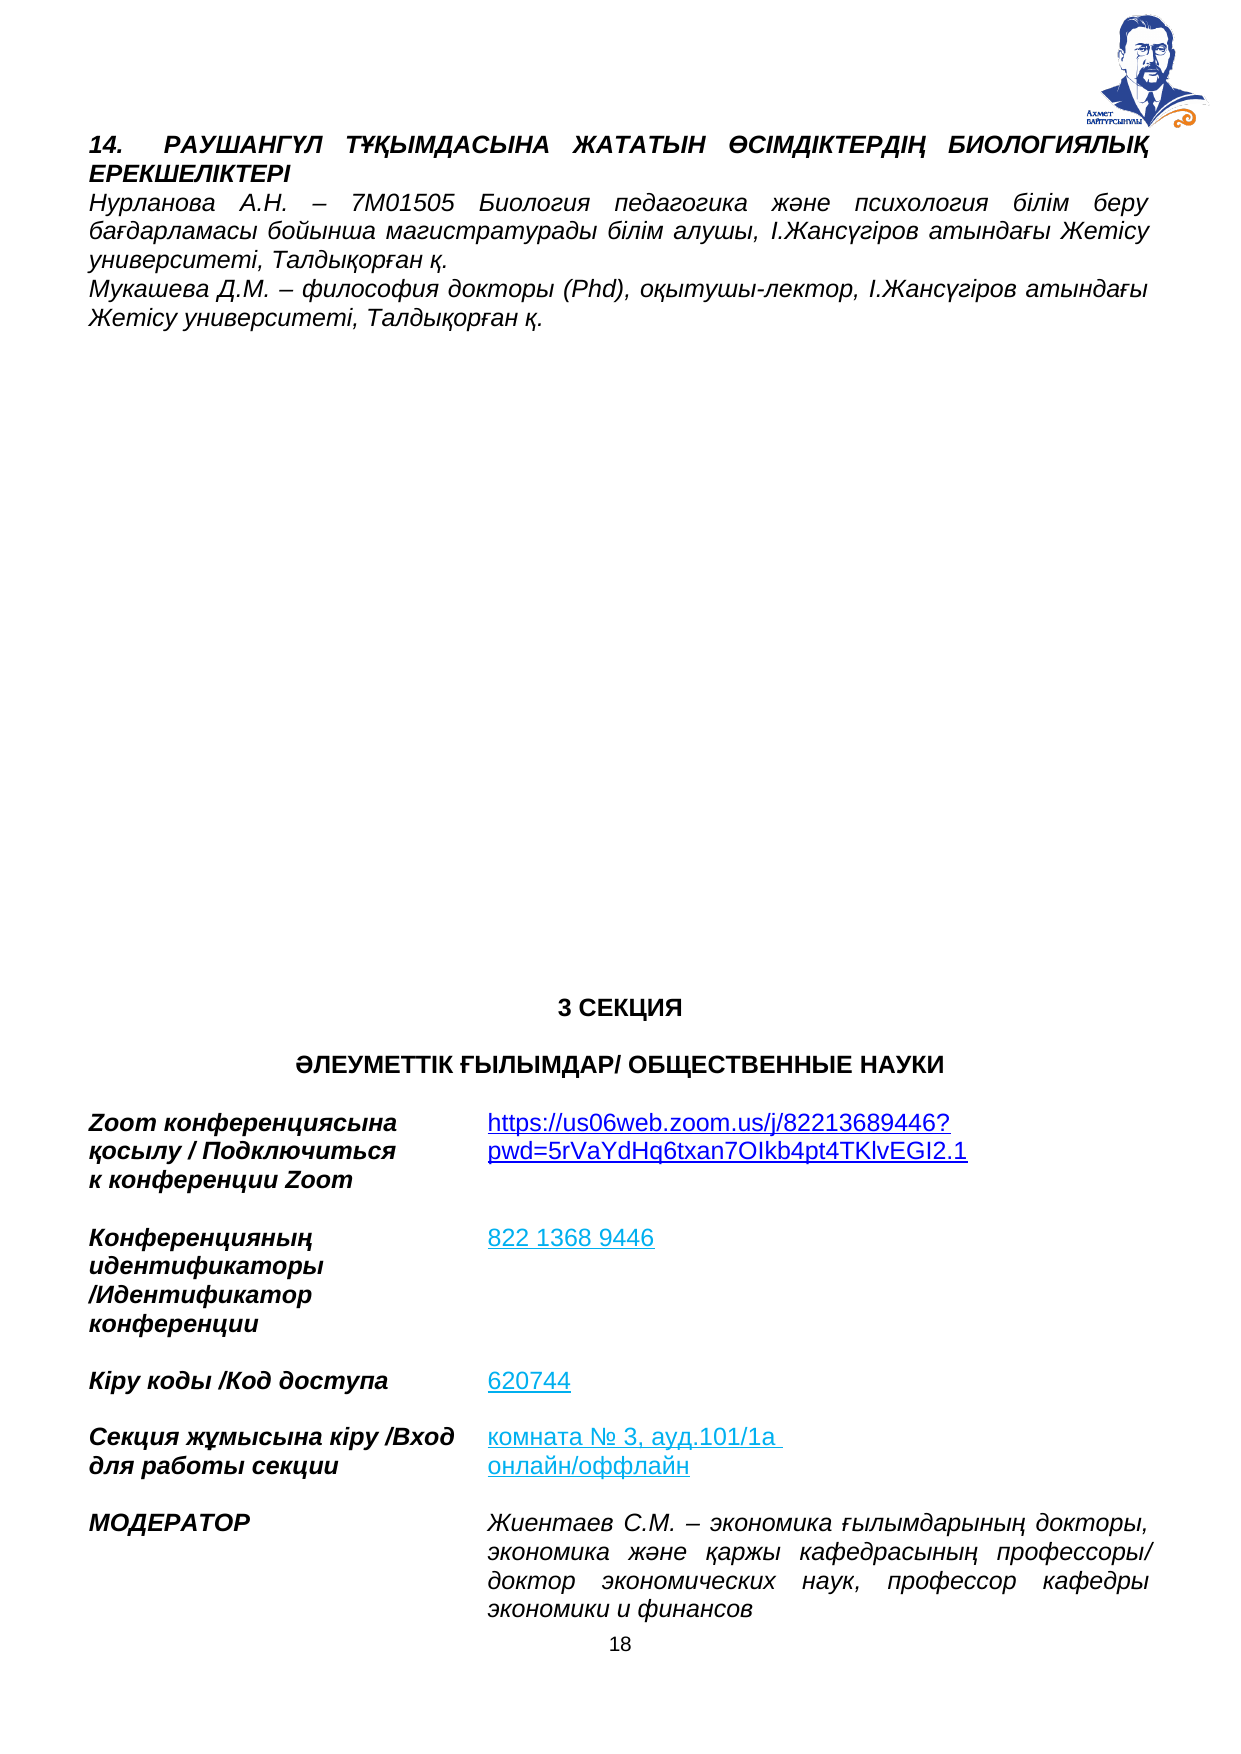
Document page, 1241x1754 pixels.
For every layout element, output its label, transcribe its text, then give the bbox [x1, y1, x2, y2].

text Нурланова А.Н. – 7М01505 Биология педагогика және психология білім беру бағдарламасы бойынша магистратурады білім алушы, І.Жансүгіров атындағы Жетісу университеті, Талдықорған қ. [89, 188, 1152, 274]
text 3 СЕКЦИЯ [89, 993, 1152, 1021]
text Мукашева Д.М. – философия докторы (Phd), оқытушы-лектор, І.Жансүгіров атындағы Жетісу университеті, Талдықорған қ. [89, 274, 1152, 331]
table_cell 822 1368 9446 [488, 1223, 1152, 1366]
table_cell Секция жұмысына кіру /Вход для работы секции [89, 1422, 487, 1508]
table_cell Жиентаев С.М. – экономика ғылымдарының докторы, экономика және қаржы кафедрасының профессоры/ доктор экономических наук, профессор кафедры экономики и финансов [488, 1508, 1152, 1623]
table_cell 620744 [488, 1366, 1152, 1422]
table_header https://us06web.zoom.us/j/82213689446?pwd=5rVaYdHq6txan7OIkb4pt4TKlvEGI2.1 [488, 1108, 1152, 1223]
table_cell Конференцияның идентификаторы /Идентификатор конференции [89, 1223, 487, 1366]
table_cell Кіру коды /Код доступа [89, 1366, 487, 1422]
text ӘЛЕУМЕТТІК ҒЫЛЫМДАР/ ОБЩЕСТВЕННЫЕ НАУКИ [89, 1050, 1152, 1079]
table_header Zoom конференциясына қосылу / Подключиться к конференции Zoom [89, 1108, 487, 1223]
table_cell МОДЕРАТОР [89, 1508, 487, 1623]
table_cell комната № 3, ауд.101/1а онлайн/оффлайн [488, 1422, 1152, 1508]
picture [1086, 14, 1210, 128]
list РАУШАНГҮЛ ТҰҚЫМДАСЫНА ЖАТАТЫН ӨСІМДІКТЕРДІҢ БИОЛОГИЯЛЫҚ ЕРЕКШЕЛІКТЕРІ [89, 130, 1152, 188]
